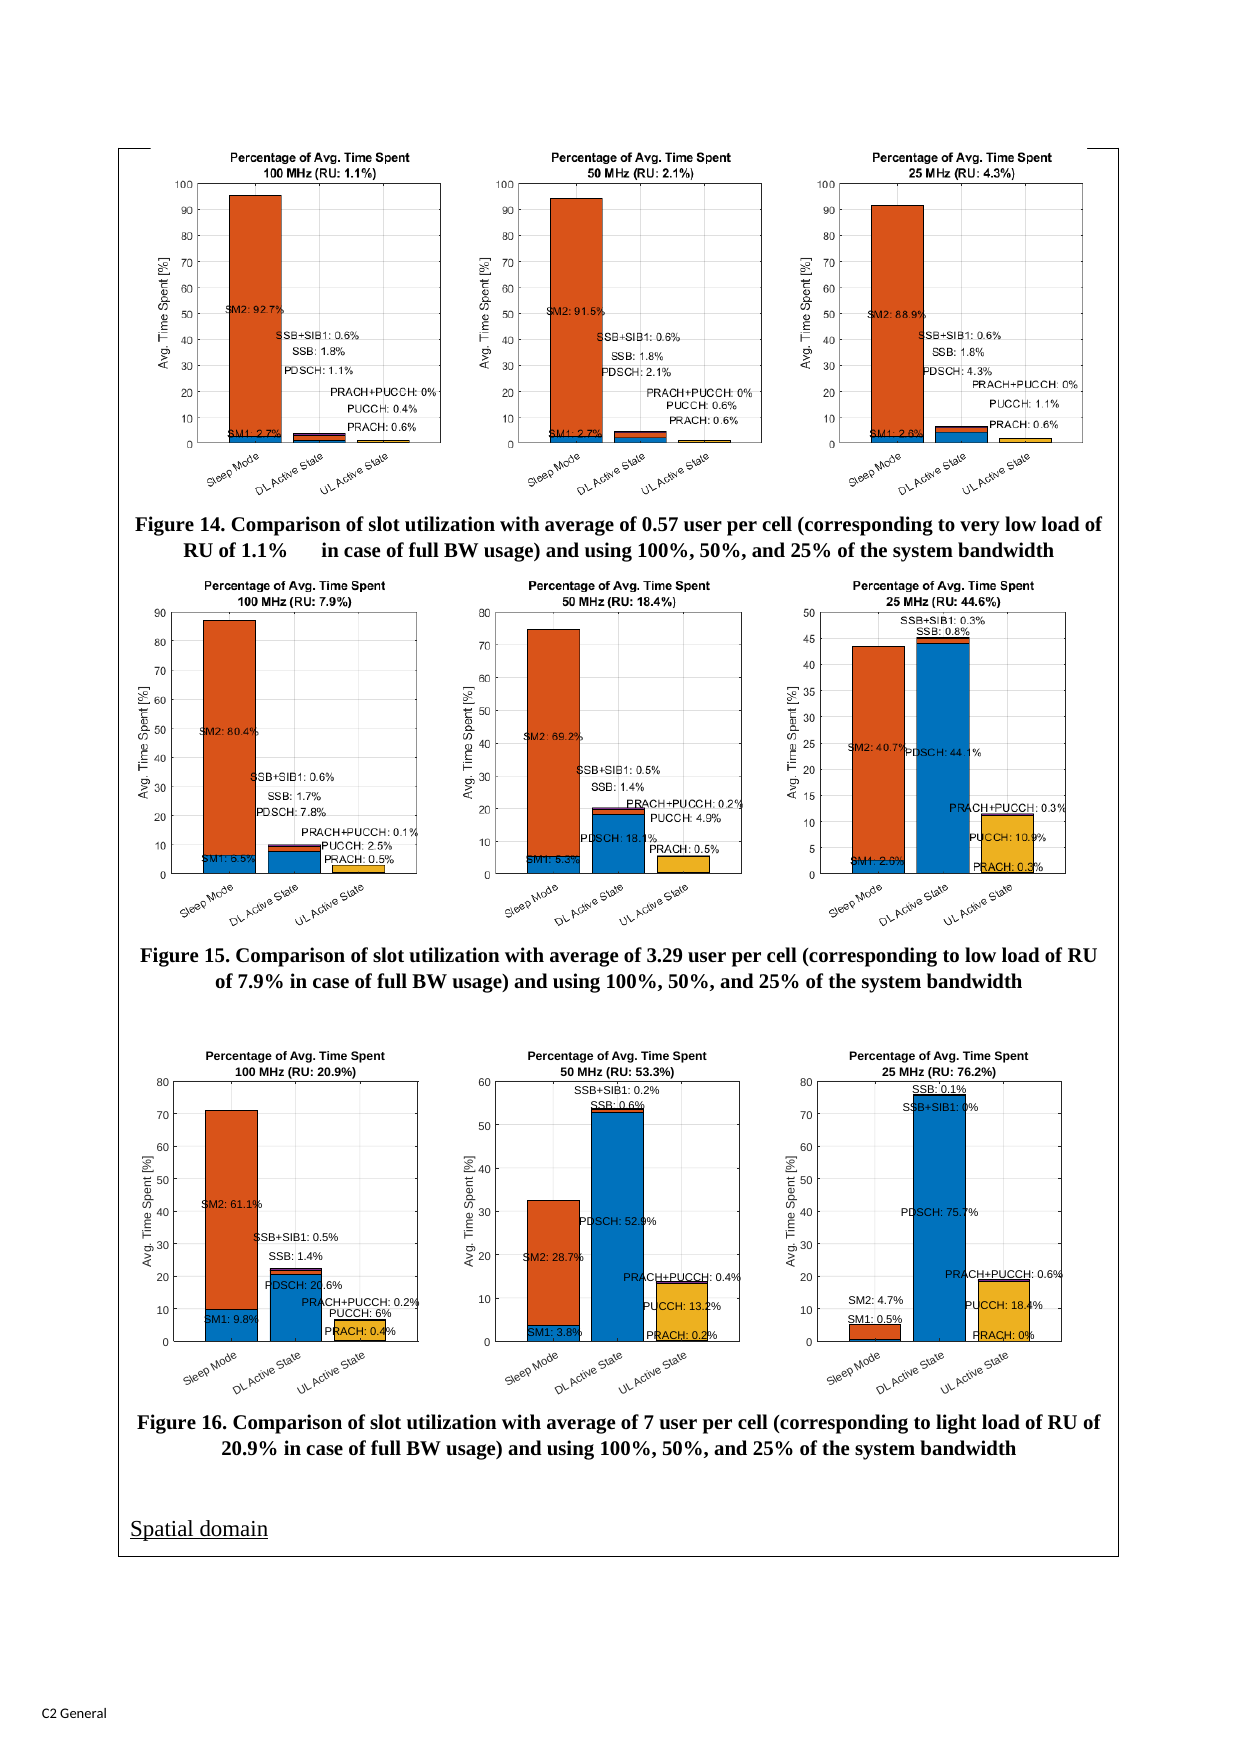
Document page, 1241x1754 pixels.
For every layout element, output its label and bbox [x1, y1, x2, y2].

picture [129, 576, 1075, 929]
picture [150, 148, 1088, 498]
table_header [119, 149, 1118, 1556]
